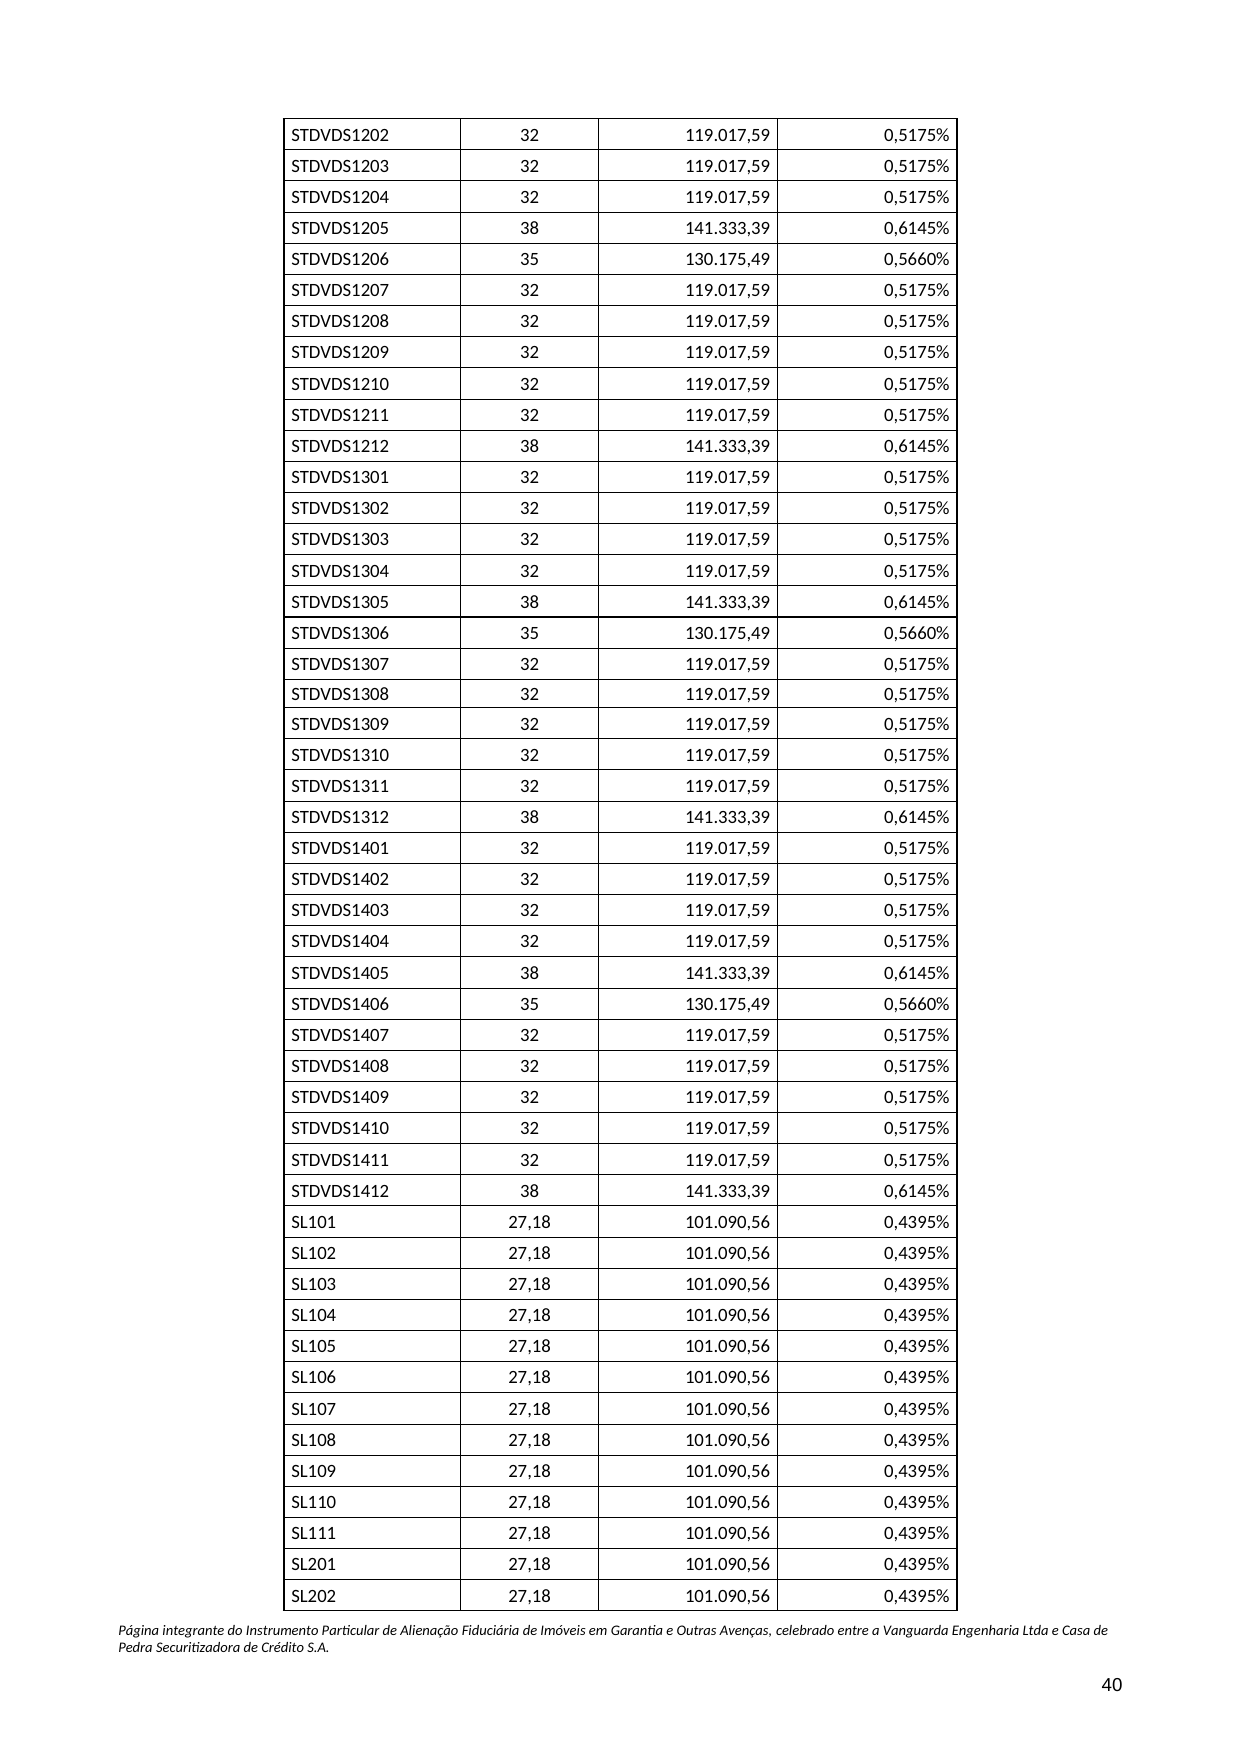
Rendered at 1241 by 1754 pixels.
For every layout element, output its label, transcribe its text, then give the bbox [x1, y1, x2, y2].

table_cell 0,4395% [778, 1549, 956, 1579]
table_cell 0,5175% [778, 275, 956, 305]
table_cell 0,4395% [778, 1331, 956, 1361]
table_cell 32 [461, 337, 598, 367]
table_cell 0,4395% [778, 1518, 956, 1548]
table_cell 27,18 [461, 1456, 598, 1486]
table_cell STDVDS1403 [285, 895, 460, 925]
table_cell 119.017,59 [599, 649, 777, 679]
table_cell 32 [461, 1144, 598, 1174]
table_cell 0,5175% [778, 833, 956, 863]
table_cell 32 [461, 739, 598, 769]
table_cell 27,18 [461, 1393, 598, 1423]
table_cell 119.017,59 [599, 739, 777, 769]
table_cell 32 [461, 181, 598, 212]
table_cell 38 [461, 1175, 598, 1205]
table_cell 130.175,49 [599, 244, 777, 274]
table_cell 32 [461, 680, 598, 707]
table_cell 130.175,49 [599, 989, 777, 1018]
table_cell 141.333,39 [599, 586, 777, 616]
table_cell 27,18 [461, 1300, 598, 1330]
table_cell 0,5175% [778, 493, 956, 523]
table_cell 0,4395% [778, 1487, 956, 1517]
table_cell 119.017,59 [599, 181, 777, 212]
table_cell SL109 [285, 1456, 460, 1486]
table_cell 0,5175% [778, 119, 956, 149]
table_cell STDVDS1312 [285, 802, 460, 832]
table_cell 141.333,39 [599, 1175, 777, 1205]
table_cell STDVDS1210 [285, 368, 460, 398]
table_cell 101.090,56 [599, 1518, 777, 1548]
table_cell 101.090,56 [599, 1206, 777, 1237]
table_cell 101.090,56 [599, 1456, 777, 1486]
table_cell 32 [461, 1113, 598, 1143]
table_cell SL102 [285, 1238, 460, 1268]
table_cell 101.090,56 [599, 1580, 777, 1610]
table_cell STDVDS1410 [285, 1113, 460, 1143]
table_cell 32 [461, 555, 598, 585]
table_cell 119.017,59 [599, 493, 777, 523]
table_cell STDVDS1307 [285, 649, 460, 679]
table_cell 0,5660% [778, 244, 956, 274]
table_cell 27,18 [461, 1269, 598, 1299]
table_cell 0,4395% [778, 1580, 956, 1610]
table_cell STDVDS1202 [285, 119, 460, 149]
table_cell STDVDS1405 [285, 957, 460, 987]
table_cell SL110 [285, 1487, 460, 1517]
table_cell 119.017,59 [599, 524, 777, 554]
table_cell 119.017,59 [599, 1082, 777, 1112]
table_cell 119.017,59 [599, 1020, 777, 1050]
table_cell 32 [461, 306, 598, 336]
table_cell 38 [461, 586, 598, 616]
table_cell 0,6145% [778, 586, 956, 616]
table_cell 32 [461, 926, 598, 956]
table_cell 141.333,39 [599, 957, 777, 987]
table_cell 27,18 [461, 1238, 598, 1268]
table_cell 0,5175% [778, 895, 956, 925]
table_cell 119.017,59 [599, 119, 777, 149]
table_cell 119.017,59 [599, 708, 777, 738]
table_cell 0,5175% [778, 864, 956, 894]
table_cell 38 [461, 431, 598, 461]
table_cell 101.090,56 [599, 1487, 777, 1517]
table_cell 27,18 [461, 1580, 598, 1610]
table_cell 0,5175% [778, 555, 956, 585]
table_cell 119.017,59 [599, 555, 777, 585]
table_cell STDVDS1211 [285, 400, 460, 429]
table_cell 101.090,56 [599, 1425, 777, 1454]
table_cell STDVDS1311 [285, 770, 460, 801]
table_cell 101.090,56 [599, 1362, 777, 1392]
table_cell SL106 [285, 1362, 460, 1392]
table_cell STDVDS1411 [285, 1144, 460, 1174]
table_cell 0,5660% [778, 989, 956, 1018]
table_cell 27,18 [461, 1206, 598, 1237]
table_cell 38 [461, 213, 598, 243]
table_cell SL108 [285, 1425, 460, 1454]
table_cell 0,6145% [778, 431, 956, 461]
table_cell STDVDS1406 [285, 989, 460, 1018]
table_cell STDVDS1402 [285, 864, 460, 894]
table_cell 32 [461, 708, 598, 738]
table_cell 27,18 [461, 1518, 598, 1548]
table_cell 101.090,56 [599, 1300, 777, 1330]
table_cell 38 [461, 957, 598, 987]
table_cell 38 [461, 802, 598, 832]
table_cell STDVDS1205 [285, 213, 460, 243]
table_cell 32 [461, 119, 598, 149]
table_cell STDVDS1308 [285, 680, 460, 707]
table_cell STDVDS1409 [285, 1082, 460, 1112]
table_cell 0,5175% [778, 400, 956, 429]
table_cell 32 [461, 1051, 598, 1081]
table_cell STDVDS1207 [285, 275, 460, 305]
table_cell STDVDS1408 [285, 1051, 460, 1081]
table_cell 0,5175% [778, 1051, 956, 1081]
table_cell 32 [461, 368, 598, 398]
table_cell 119.017,59 [599, 400, 777, 429]
table_cell STDVDS1212 [285, 431, 460, 461]
table_cell 35 [461, 989, 598, 1018]
table_cell 119.017,59 [599, 926, 777, 956]
table_cell 0,5175% [778, 926, 956, 956]
table_cell 32 [461, 833, 598, 863]
table_cell 119.017,59 [599, 1144, 777, 1174]
table_cell 0,6145% [778, 802, 956, 832]
table_cell STDVDS1208 [285, 306, 460, 336]
table_cell 101.090,56 [599, 1238, 777, 1268]
table_cell STDVDS1204 [285, 181, 460, 212]
table_cell 141.333,39 [599, 802, 777, 832]
table_cell 0,5660% [778, 618, 956, 648]
table_cell 119.017,59 [599, 864, 777, 894]
table_cell 0,5175% [778, 150, 956, 180]
table_cell SL202 [285, 1580, 460, 1610]
table_cell 27,18 [461, 1362, 598, 1392]
table_cell 35 [461, 244, 598, 274]
table_cell SL104 [285, 1300, 460, 1330]
table_cell 32 [461, 1082, 598, 1112]
table_cell 0,5175% [778, 306, 956, 336]
table_cell STDVDS1305 [285, 586, 460, 616]
table_cell STDVDS1303 [285, 524, 460, 554]
table_cell STDVDS1309 [285, 708, 460, 738]
table_cell 32 [461, 1020, 598, 1050]
table_cell 0,5175% [778, 462, 956, 492]
table_cell STDVDS1203 [285, 150, 460, 180]
table_cell 0,4395% [778, 1269, 956, 1299]
table_cell 27,18 [461, 1331, 598, 1361]
table_cell 32 [461, 895, 598, 925]
table_cell 0,5175% [778, 680, 956, 707]
table_cell 0,4395% [778, 1206, 956, 1237]
table_cell 119.017,59 [599, 895, 777, 925]
table_cell 0,5175% [778, 649, 956, 679]
table_cell SL201 [285, 1549, 460, 1579]
table_cell 0,5175% [778, 368, 956, 398]
table_cell 32 [461, 400, 598, 429]
table_cell SL107 [285, 1393, 460, 1423]
table_cell 119.017,59 [599, 1051, 777, 1081]
table_cell 101.090,56 [599, 1549, 777, 1579]
table_cell 0,5175% [778, 1113, 956, 1143]
table_cell 27,18 [461, 1425, 598, 1454]
table_cell 0,5175% [778, 1144, 956, 1174]
table_cell SL105 [285, 1331, 460, 1361]
table_cell 101.090,56 [599, 1331, 777, 1361]
table_cell 0,5175% [778, 739, 956, 769]
table_cell 119.017,59 [599, 368, 777, 398]
table_cell 0,5175% [778, 770, 956, 801]
table_cell 119.017,59 [599, 306, 777, 336]
table_cell 27,18 [461, 1549, 598, 1579]
table_cell 0,5175% [778, 708, 956, 738]
table_cell SL111 [285, 1518, 460, 1548]
table_cell 0,4395% [778, 1300, 956, 1330]
table_cell STDVDS1302 [285, 493, 460, 523]
table_cell 119.017,59 [599, 680, 777, 707]
table_cell 101.090,56 [599, 1393, 777, 1423]
table_cell 32 [461, 493, 598, 523]
table_cell 119.017,59 [599, 770, 777, 801]
table_cell STDVDS1304 [285, 555, 460, 585]
table_cell 0,4395% [778, 1425, 956, 1454]
table_cell STDVDS1401 [285, 833, 460, 863]
table_cell 32 [461, 649, 598, 679]
table_cell 119.017,59 [599, 462, 777, 492]
table_cell 130.175,49 [599, 618, 777, 648]
table_cell 0,5175% [778, 181, 956, 212]
table_cell 141.333,39 [599, 431, 777, 461]
table_cell STDVDS1407 [285, 1020, 460, 1050]
table_cell 35 [461, 618, 598, 648]
table_cell 141.333,39 [599, 213, 777, 243]
table_cell 119.017,59 [599, 337, 777, 367]
table_cell 32 [461, 770, 598, 801]
table_cell 32 [461, 150, 598, 180]
table_cell SL103 [285, 1269, 460, 1299]
table_cell SL101 [285, 1206, 460, 1237]
table_cell 0,5175% [778, 524, 956, 554]
table_cell 101.090,56 [599, 1269, 777, 1299]
table_cell 119.017,59 [599, 150, 777, 180]
table_cell 0,5175% [778, 1082, 956, 1112]
table_cell 0,6145% [778, 957, 956, 987]
table_cell 0,6145% [778, 1175, 956, 1205]
table_cell STDVDS1206 [285, 244, 460, 274]
table_cell 0,5175% [778, 337, 956, 367]
table_cell 0,6145% [778, 213, 956, 243]
table_cell 0,4395% [778, 1238, 956, 1268]
table_cell 0,4395% [778, 1362, 956, 1392]
table_cell 0,4395% [778, 1393, 956, 1423]
table_cell 0,4395% [778, 1456, 956, 1486]
table_cell 119.017,59 [599, 275, 777, 305]
table_cell STDVDS1301 [285, 462, 460, 492]
table_cell 32 [461, 275, 598, 305]
table_cell STDVDS1209 [285, 337, 460, 367]
table_cell STDVDS1404 [285, 926, 460, 956]
table_cell STDVDS1412 [285, 1175, 460, 1205]
table_cell 32 [461, 524, 598, 554]
table_cell 27,18 [461, 1487, 598, 1517]
table_cell 119.017,59 [599, 1113, 777, 1143]
table_cell STDVDS1306 [285, 618, 460, 648]
table_cell STDVDS1310 [285, 739, 460, 769]
table_cell 32 [461, 462, 598, 492]
table_cell 119.017,59 [599, 833, 777, 863]
table_cell 32 [461, 864, 598, 894]
table_cell 0,5175% [778, 1020, 956, 1050]
